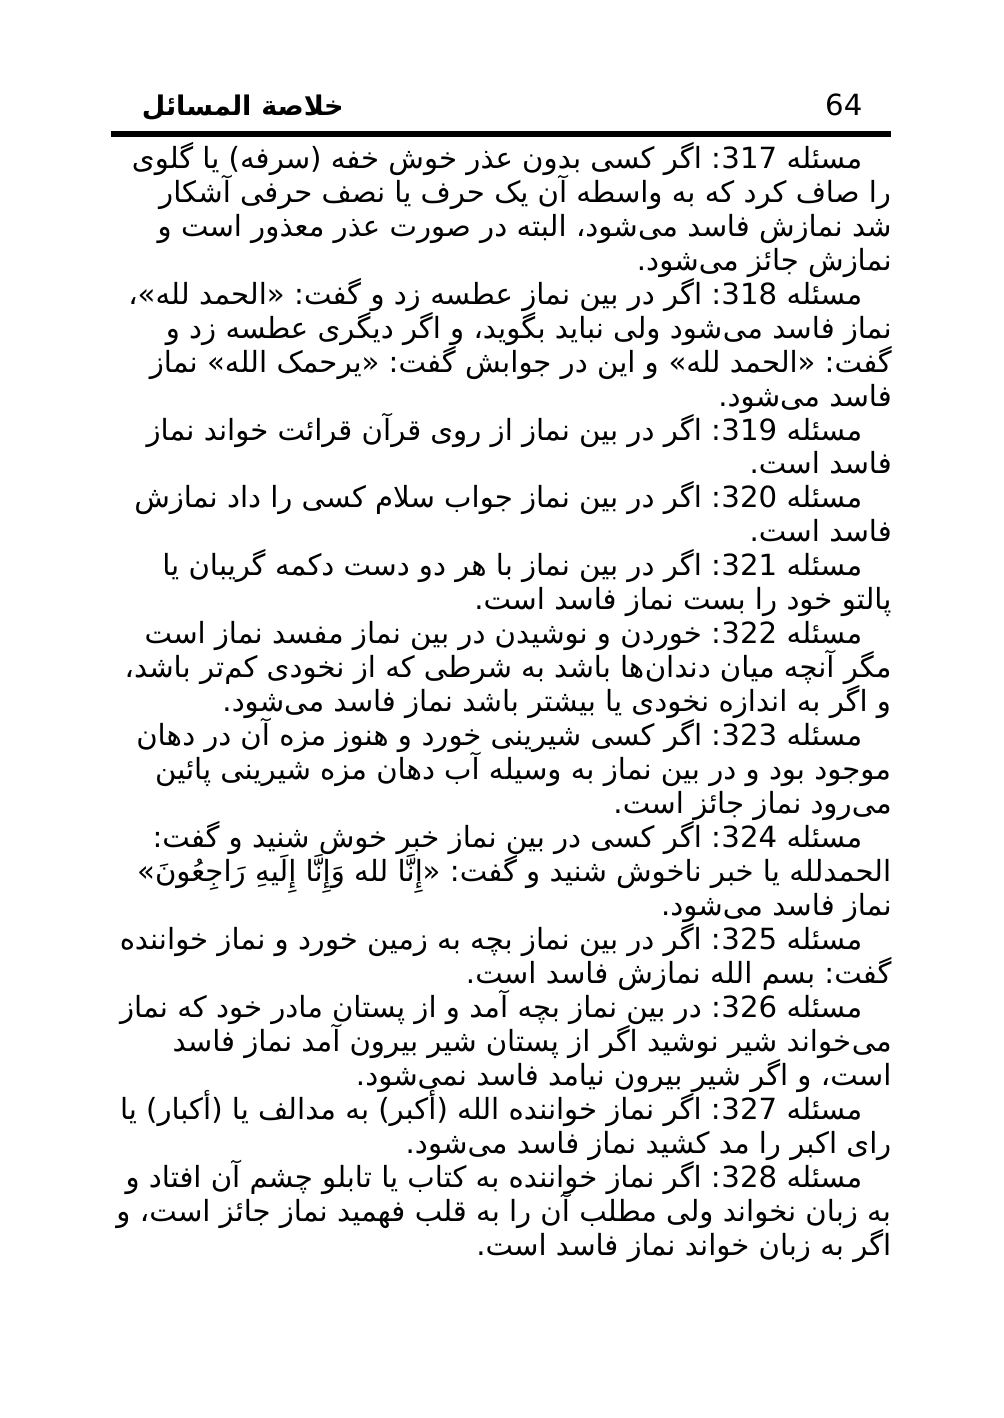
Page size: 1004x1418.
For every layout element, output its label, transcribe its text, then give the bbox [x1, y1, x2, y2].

text مسئله 323: اگر کسی شیرینی خورد و هنوز مزه آن در دهان موجود بود و در بین نماز به وسیله آب دهان مزه شیرینی پائین می‌رود نماز جائز است. [112, 718, 892, 820]
text مسئله 318: اگر در بین نماز عطسه زد و گفت: «الحمد لله»، نماز فاسد می‌شود ولی نباید بگوید، و اگر دیگری عطسه زد و گفت: «الحمد لله» و این در جوابش گفت: «یرحمک الله» نماز فاسد می‌شود. [112, 277, 892, 413]
text مسئله 326: در بین نماز بچه آمد و از پستان مادر خود که نماز می‌خواند شیر نوشید اگر از پستان شیر بیرون آمد نماز فاسد است، و اگر شیر بیرون نیامد فاسد نمی‌شود. [112, 990, 892, 1092]
text مسئله 320: اگر در بین نماز جواب سلام کسی را داد نمازش فاسد است. [112, 481, 892, 549]
text مسئله 317: اگر کسی بدون عذر خوش خفه (سرفه) یا گلوی را صاف کرد که به واسطه آن یک حرف یا نصف حرفی آشکار شد نمازش فاسد می‌شود، البته در صورت عذر معذور است و نمازش جائز می‌شود. [112, 141, 892, 277]
text مسئله 321: اگر در بین نماز با هر دو دست دکمه گریبان یا پالتو خود را بست نماز فاسد است. [112, 549, 892, 617]
text مسئله 319: اگر در بین نماز از روی قرآن قرائت خواند نماز فاسد است. [112, 413, 892, 481]
text مسئله 324: اگر کسی در بین نماز خبر خوش شنید و گفت: الحمدلله یا خبر ناخوش شنید و گفت: «إِنَّا لله وَإِنَّا إِلَیهِ رَاجِعُونَ» نماز فاسد می‌شود. [112, 820, 892, 922]
text مسئله 322: خوردن و نوشیدن در بین نماز مفسد نماز است مگر آنچه میان دندان‌ها باشد به شرطی که از نخودی کم‌تر باشد، و اگر به اندازه نخودی یا بیشتر باشد نماز فاسد می‌شود. [112, 617, 892, 718]
text مسئله 327: اگر نماز خواننده الله (أکبر) به مدالف یا (أکبار) یا رای اکبر را مد کشید نماز فاسد می‌شود. [112, 1092, 892, 1160]
text مسئله 325: اگر در بین نماز بچه به زمین خورد و نماز خواننده گفت: بسم الله نمازش فاسد است. [112, 922, 892, 990]
text مسئله 328: اگر نماز خواننده به کتاب یا تابلو چشم آن افتاد و به زبان نخواند ولی مطلب آن را به قلب فهمید نماز جائز است، و اگر به زبان خواند نماز فاسد است. [112, 1160, 892, 1262]
